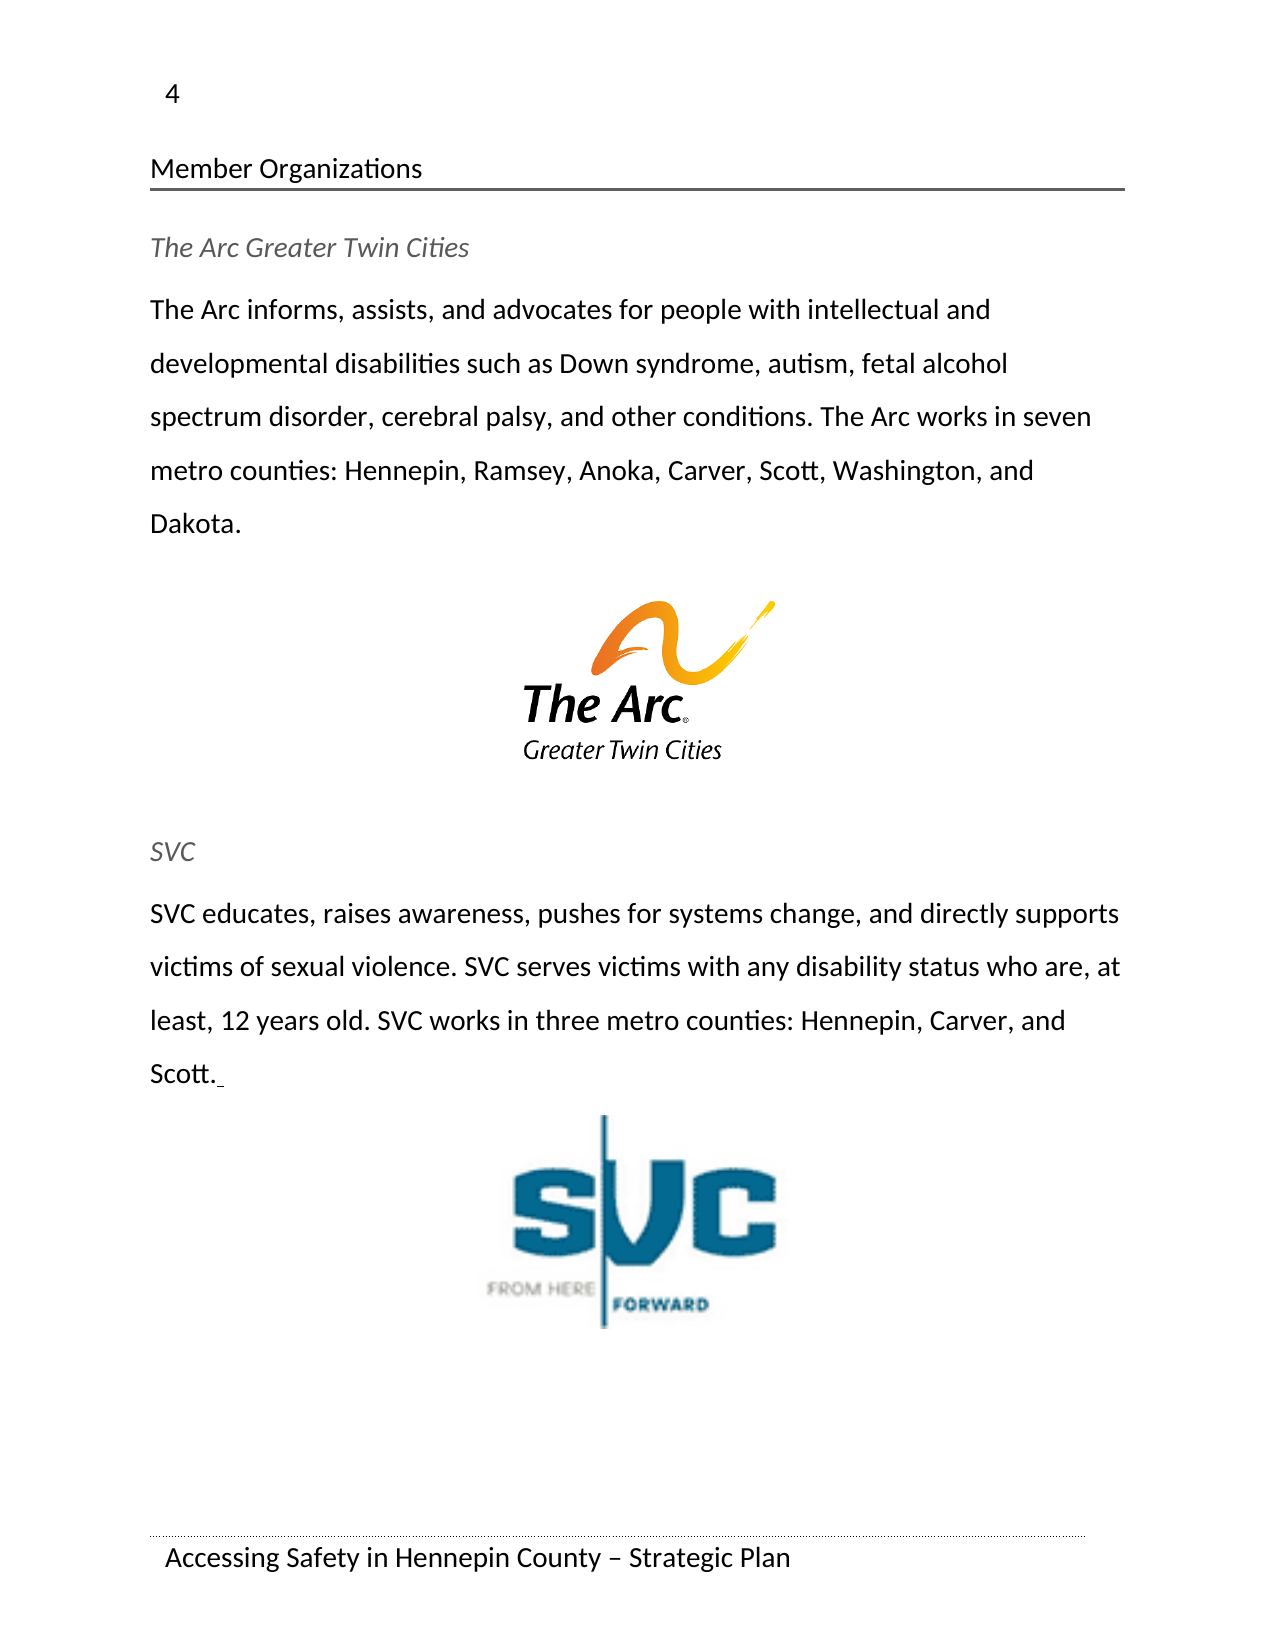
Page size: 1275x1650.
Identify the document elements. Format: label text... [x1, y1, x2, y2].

subtitle The Arc Greater Twin Cities [150, 229, 1125, 265]
picture [475, 1115, 823, 1329]
text SVC educates, raises awareness, pushes for systems change, and directly supports victims of sexual violence. SVC serves victims with any disability status who are, at least, 12 years old. SVC works in three metro counties: Hennepin, Carver, and Scott. [150, 895, 1125, 1091]
subtitle SVC [150, 833, 1125, 869]
text The Arc informs, assists, and advocates for people with intellectual and developmental disabilities such as Down syndrome, autism, fetal alcohol spectrum disorder, cerebral palsy, and other conditions. The Arc works in seven metro counties: Hennepin, Ramsey, Anoka, Carver, Scott, Washington, and Dakota. [150, 291, 1125, 541]
subtitle Member Organizations [150, 150, 1125, 188]
picture [487, 564, 811, 795]
